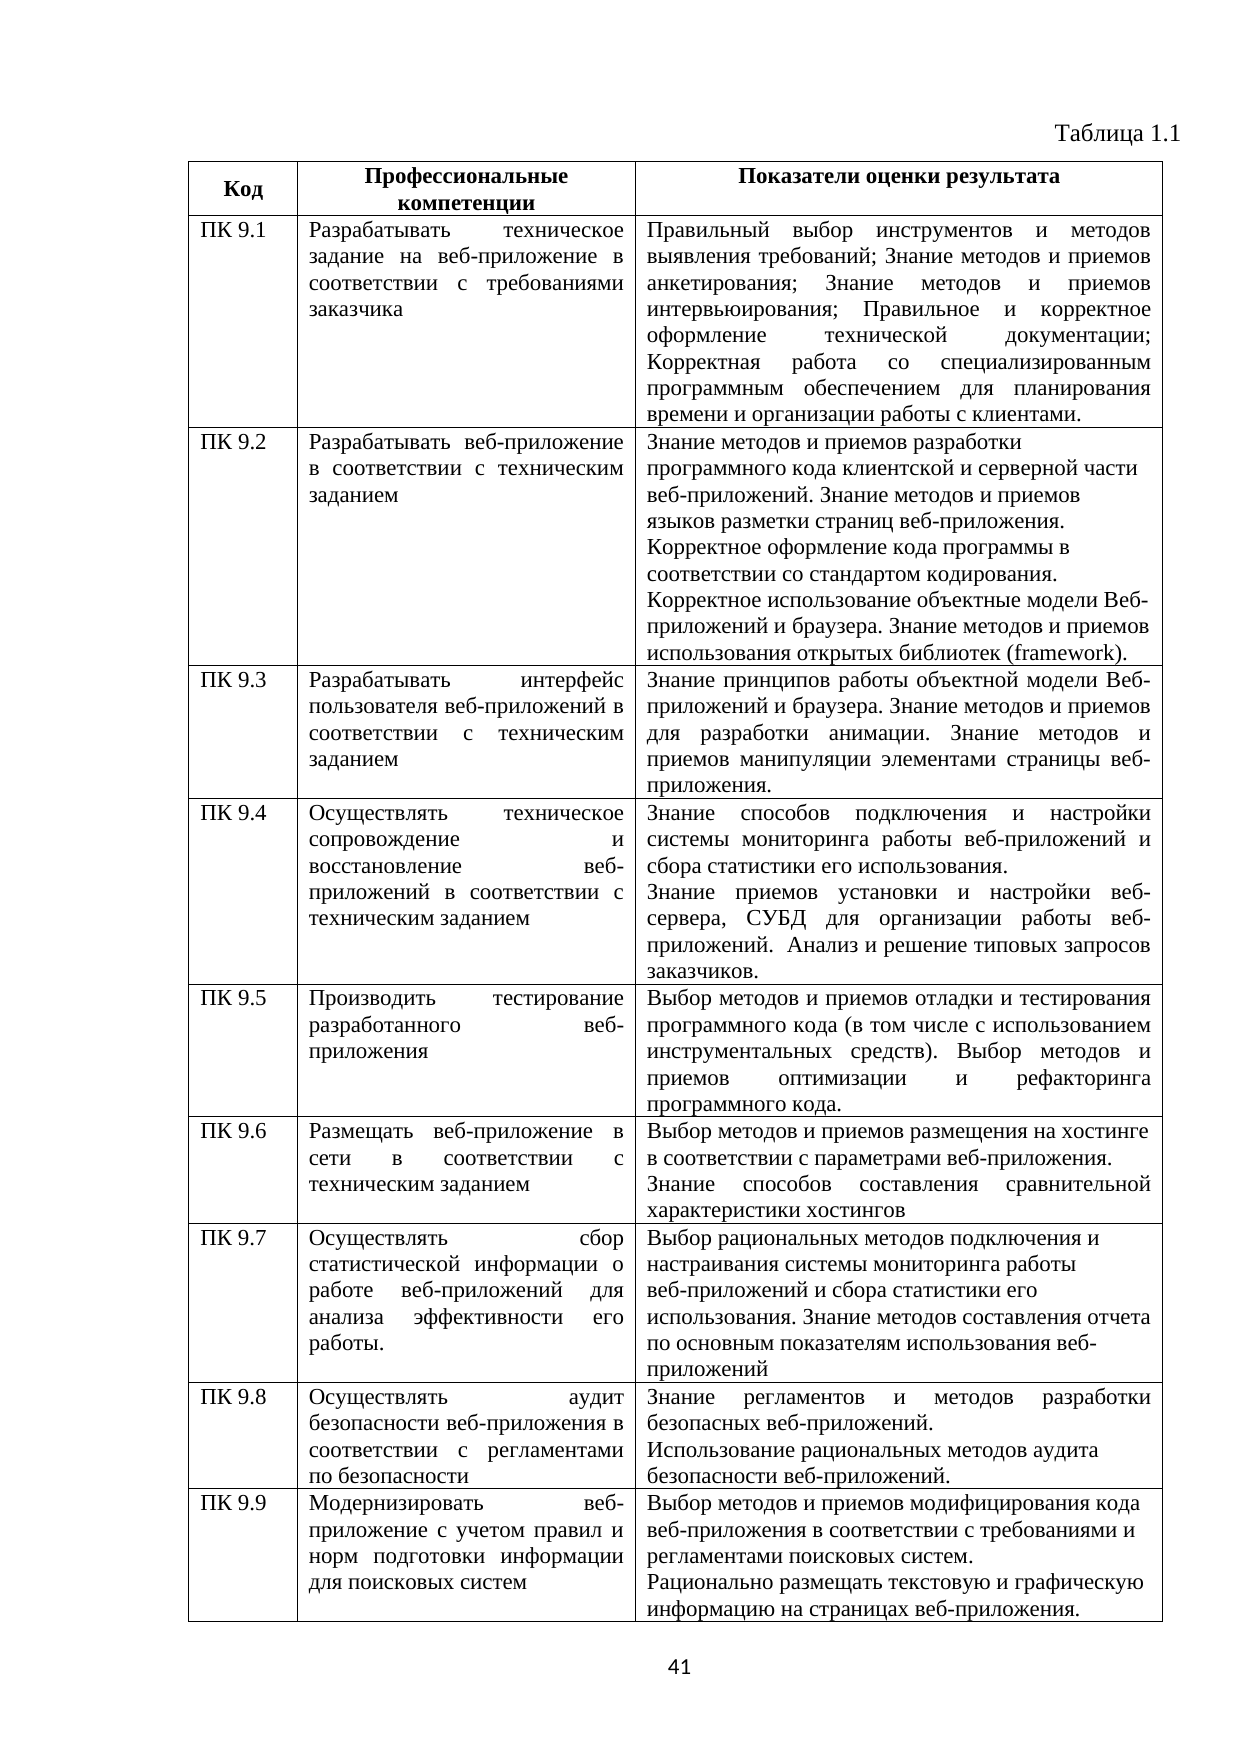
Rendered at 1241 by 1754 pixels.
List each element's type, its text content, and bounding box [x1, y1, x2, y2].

table_cell ПК 9.9 [189, 1489, 297, 1621]
table_cell Выбор методов и приемов размещения на хостинге в соответствии с параметрами веб-приложения. Знание способов составления сравнительной характеристики хостингов [636, 1117, 1162, 1223]
table_cell Разрабатывать техническое задание на веб-приложение в соответствии с требованиями заказчика [298, 216, 635, 427]
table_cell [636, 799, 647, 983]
table_cell Осуществлять аудит безопасности веб-приложения в соответствии с регламентами по безопасности [298, 1383, 635, 1488]
table_cell Знание регламентов и методов разработки безопасных веб-приложений. Использование рациональных методов аудита безопасности веб-приложений. [636, 1383, 1162, 1488]
table_cell Размещать веб-приложение в сети в соответствии с техническим заданием [298, 1117, 635, 1223]
table_cell Правильный выбор инструментов и методов выявления требований; Знание методов и приемов анкетирования; Знание методов и приемов интервьюирования; Правильное и корректное оформление технической документации; Корректная работа со специализированным программным обеспечением для планирования времени и организации работы с клиентами. [636, 216, 1162, 427]
table_cell ПК 9.2 [189, 428, 297, 665]
table_cell Модернизировать веб-приложение с учетом правил и норм подготовки информации для поисковых систем [298, 1489, 635, 1621]
table_cell Производить тестирование разработанного веб-приложения [298, 985, 635, 1116]
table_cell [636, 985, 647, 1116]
table_cell Разрабатывать интерфейс пользователя веб-приложений в соответствии с техническим заданием [298, 666, 635, 798]
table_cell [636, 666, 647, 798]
table_cell Осуществлять техническое сопровождение и восстановление веб-приложений в соответствии с техническим заданием [298, 799, 635, 983]
table_cell ПК 9.4 [189, 799, 297, 983]
table_cell ПК 9.7 [189, 1224, 297, 1382]
table_cell Знание методов и приемов разработки программного кода клиентской и серверной части веб-приложений. Знание методов и приемов языков разметки страниц веб-приложения. Корректное оформление кода программы в соответствии со стандартом кодирования. Корректное использование объектные модели Веб-приложений и браузера. Знание методов и приемов использования открытых библиотек (framework). [636, 428, 1162, 665]
table_cell ПК 9.8 [189, 1383, 297, 1488]
table_cell Выбор методов и приемов модифицирования кода веб-приложения в соответствии с требованиями и регламентами поисковых систем. Рационально размещать текстовую и графическую информацию на страницах веб-приложения. [636, 1489, 1162, 1621]
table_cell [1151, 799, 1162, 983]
table_cell ПК 9.3 [189, 666, 297, 798]
text Таблица 1.1 [177, 118, 1181, 147]
table_cell ПК 9.1 [189, 216, 297, 427]
table_cell Осуществлять сбор статистической информации о работе веб-приложений для анализа эффективности его работы. [298, 1224, 635, 1382]
table_cell Разрабатывать веб-приложение в соответствии с техническим заданием [298, 428, 635, 665]
table_cell Выбор рациональных методов подключения и настраивания системы мониторинга работы веб-приложений и сбора статистики его использования. Знание методов составления отчета по основным показателям использования веб-приложений [636, 1224, 1162, 1382]
table_cell ПК 9.5 [189, 985, 297, 1116]
table_header Код [189, 162, 297, 215]
table_header Профессиональные компетенции [298, 162, 635, 215]
table_header Показатели оценки результата [636, 162, 1162, 215]
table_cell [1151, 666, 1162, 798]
table_cell ПК 9.6 [189, 1117, 297, 1223]
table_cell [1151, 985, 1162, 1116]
